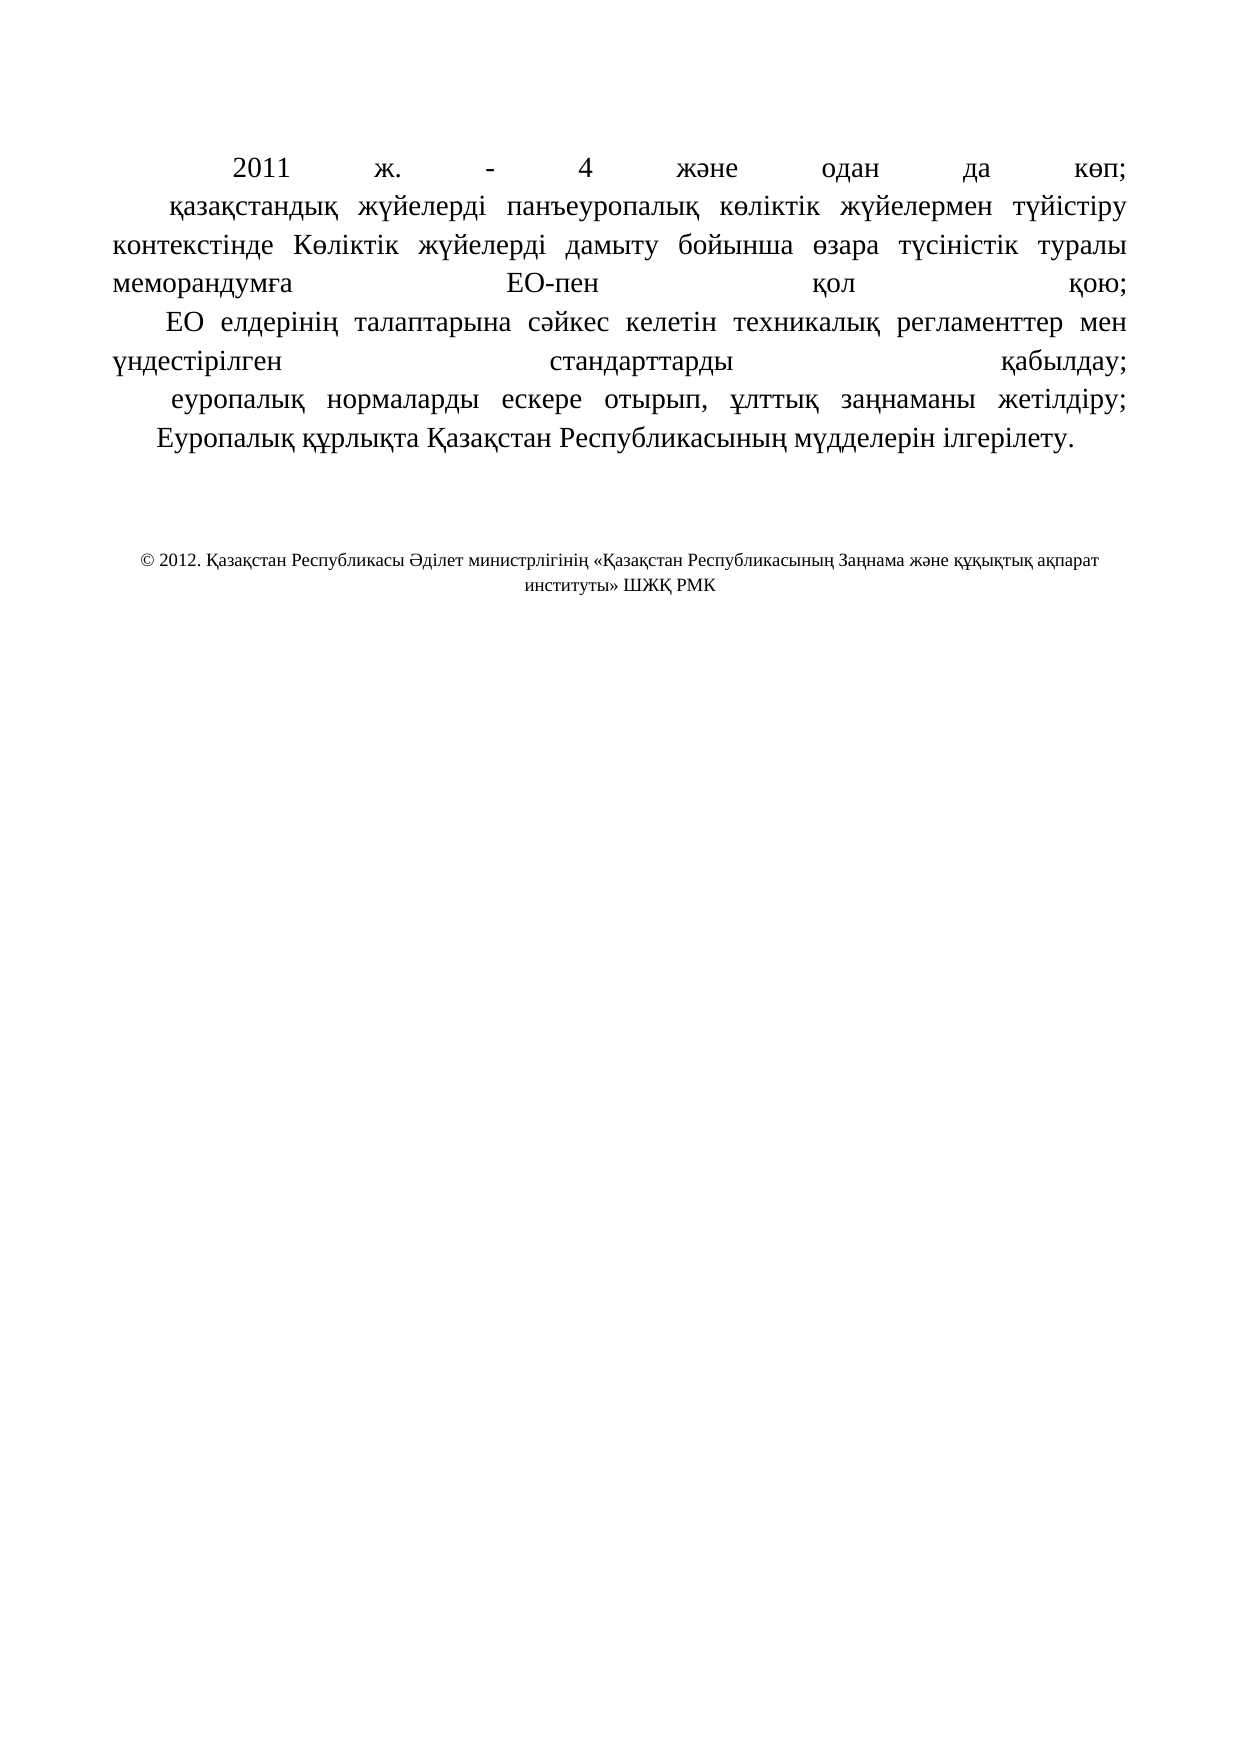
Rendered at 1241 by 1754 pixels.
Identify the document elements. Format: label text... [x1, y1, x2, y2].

text © 2012. Қазақстан Республикасы Әділет министрлігінің «Қазақстан Республикасының Заңнама және құқықтық ақпарат институты» ШЖҚ РМК [112, 549, 1128, 595]
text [112, 150, 1128, 453]
